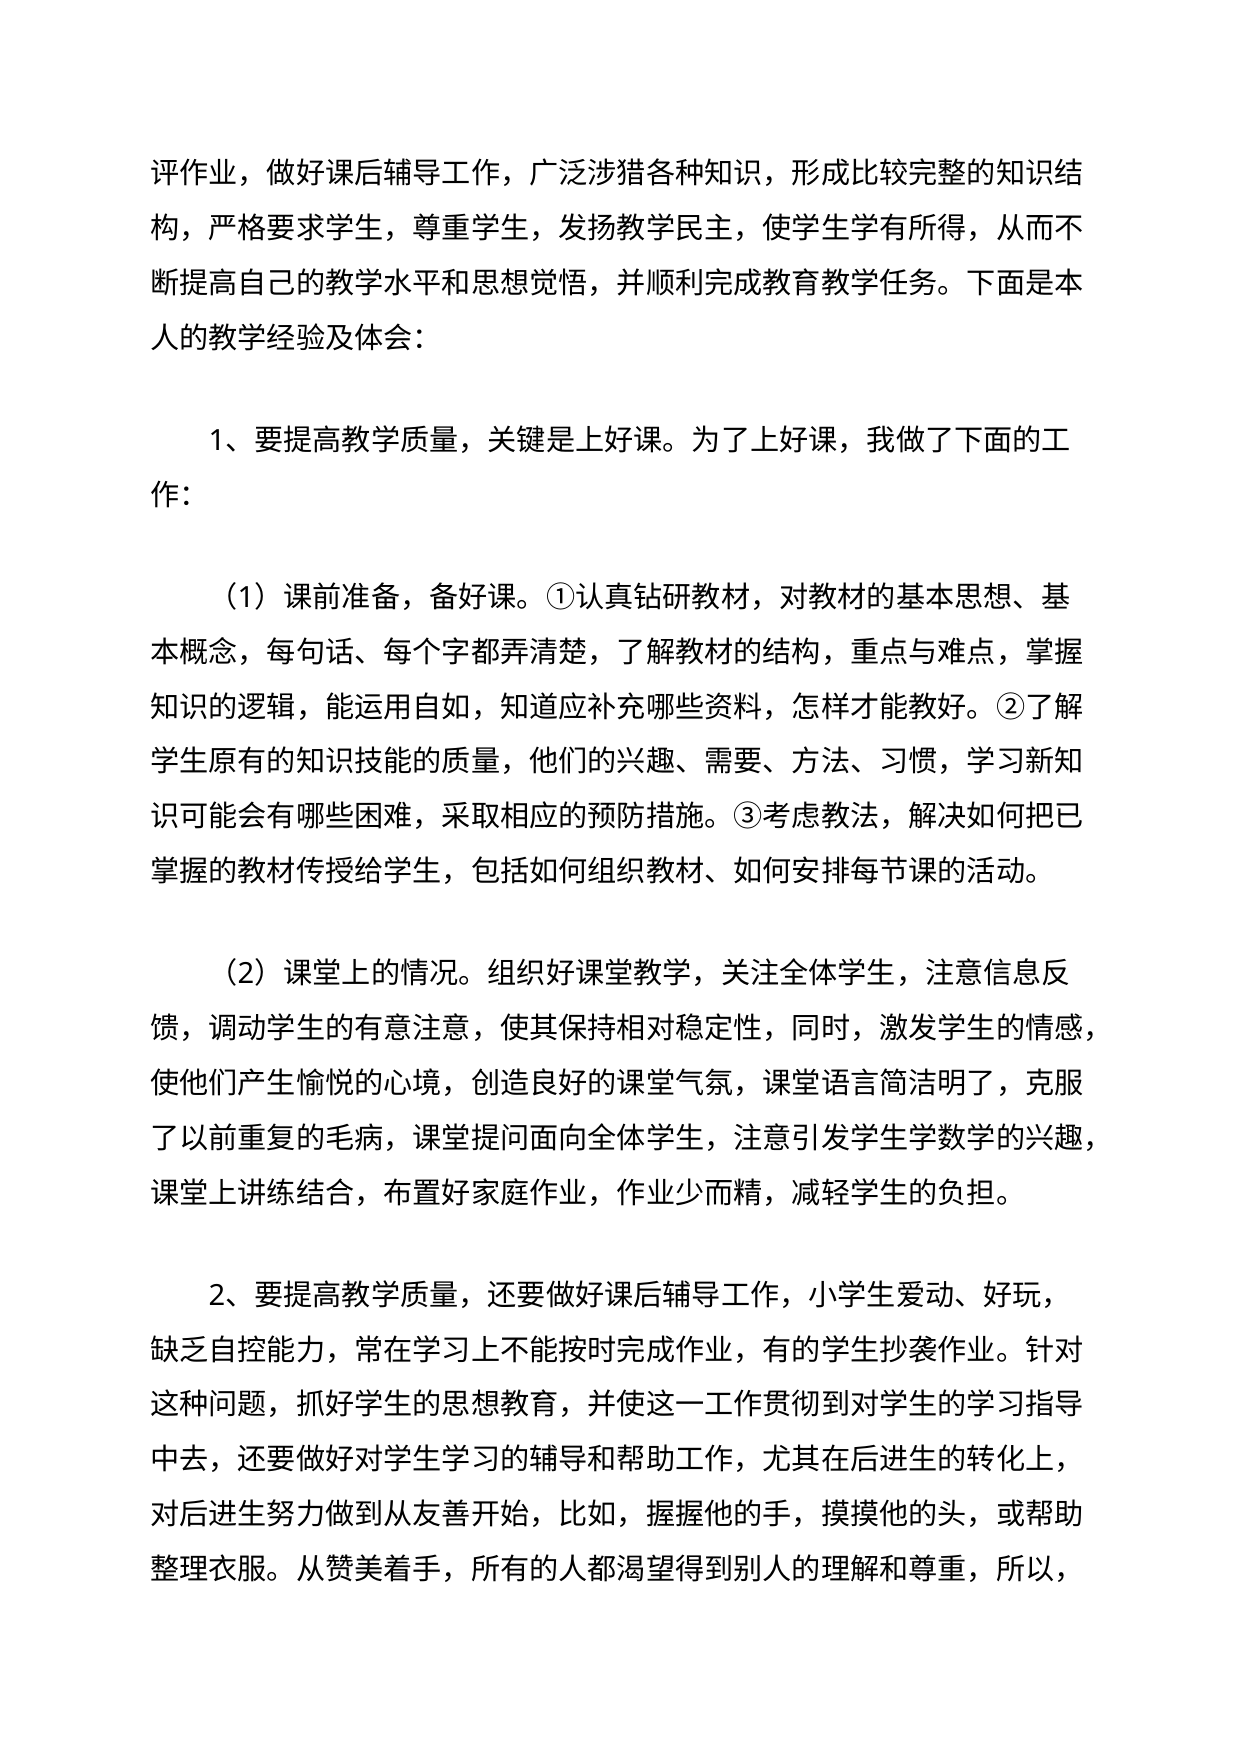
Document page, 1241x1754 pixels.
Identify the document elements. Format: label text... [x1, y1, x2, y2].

text 1、要提高教学质量，关键是上好课。为了上好课，我做了下面的工作： [150, 416, 1090, 514]
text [150, 1271, 1090, 1588]
text （2）课堂上的情况。组织好课堂教学，关注全体学生，注意信息反馈，调动学生的有意注意，使其保持相对稳定性，同时，激发学生的情感，使他们产生愉悦的心境，创造良好的课堂气氛，课堂语言简洁明了，克服了以前重复的毛病，课堂提问面向全体学生，注意引发学生学数学的兴趣，课堂上讲练结合，布置好家庭作业，作业少而精，减轻学生的负担。 [150, 949, 1090, 1212]
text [150, 150, 1090, 357]
text （1）课前准备，备好课。①认真钻研教材，对教材的基本思想、基本概念，每句话、每个字都弄清楚，了解教材的结构，重点与难点，掌握知识的逻辑，能运用自如，知道应补充哪些资料，怎样才能教好。②了解学生原有的知识技能的质量，他们的兴趣、需要、方法、习惯，学习新知识可能会有哪些困难，采取相应的预防措施。③考虑教法，解决如何把已掌握的教材传授给学生，包括如何组织教材、如何安排每节课的活动。 [150, 573, 1090, 890]
